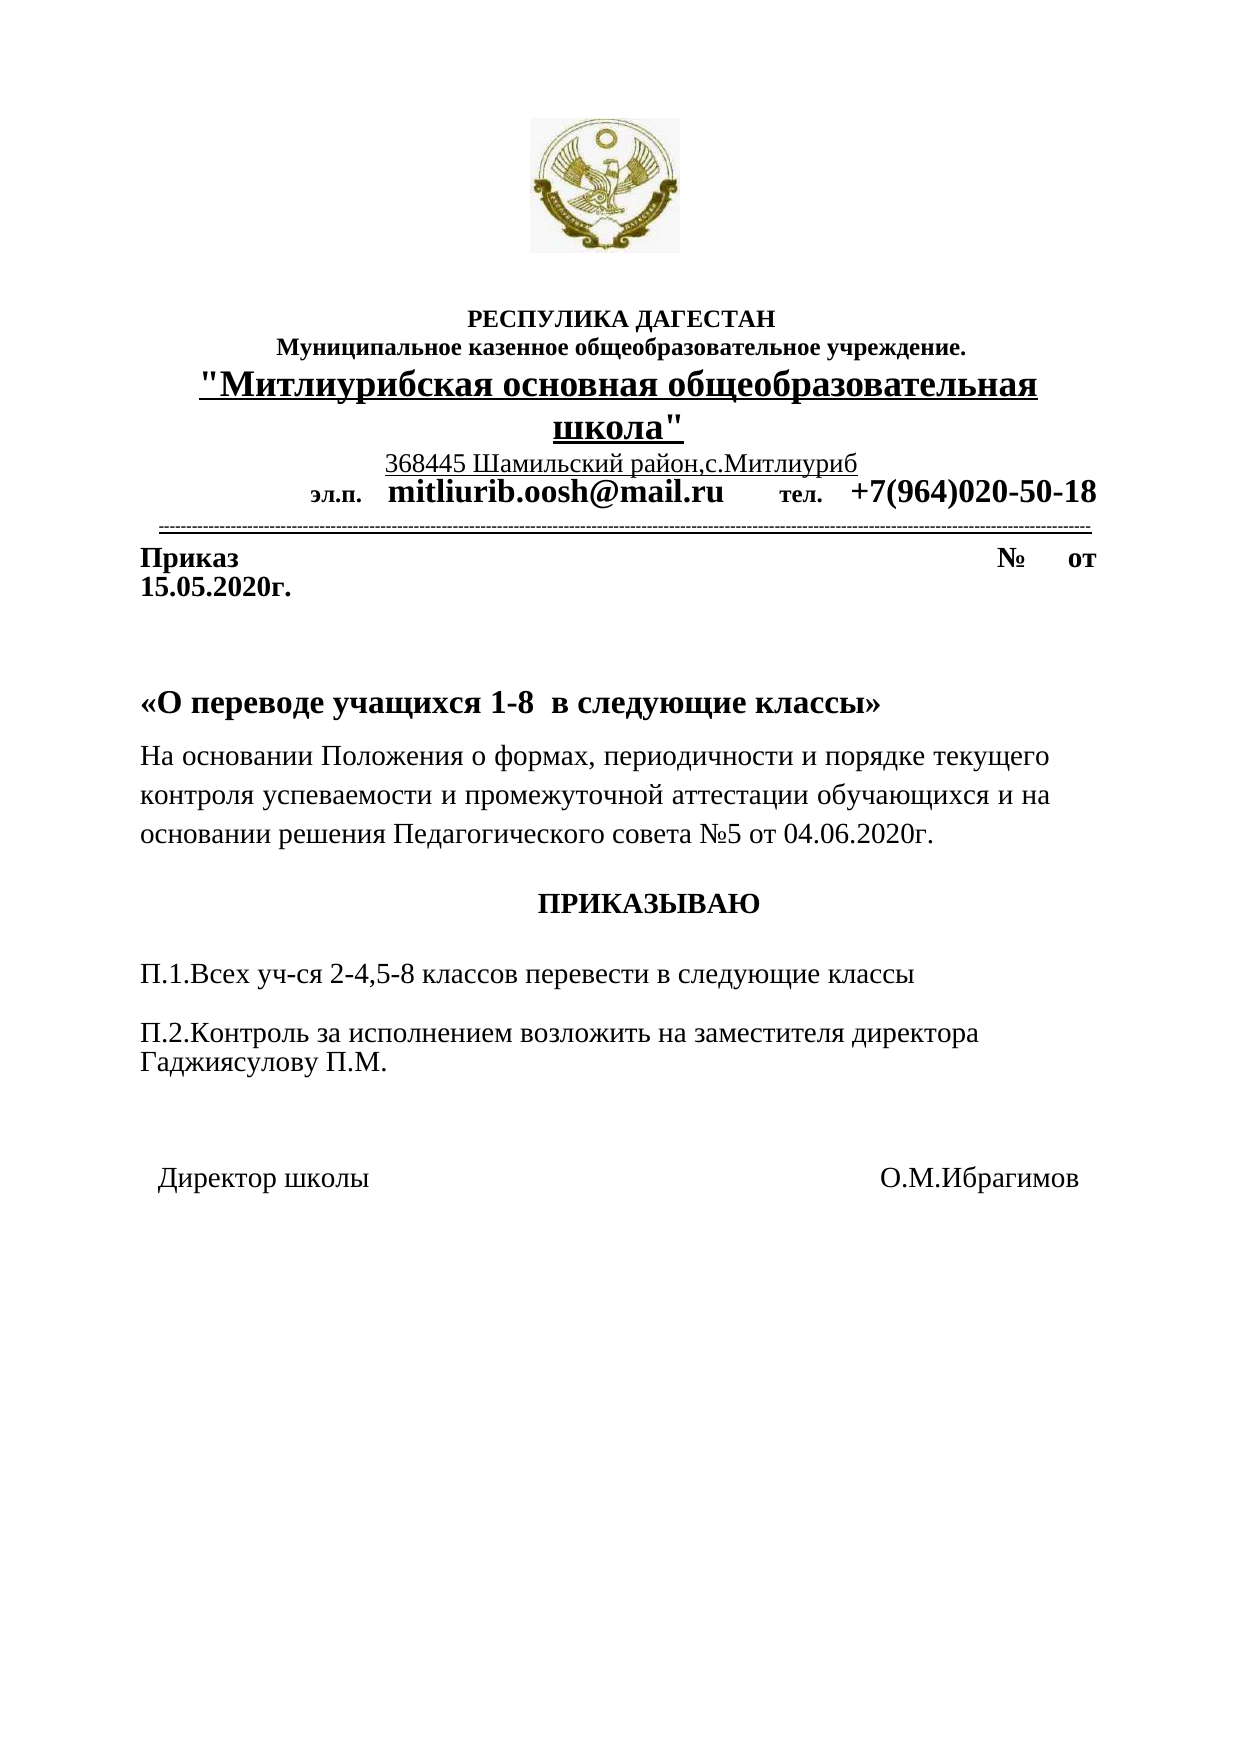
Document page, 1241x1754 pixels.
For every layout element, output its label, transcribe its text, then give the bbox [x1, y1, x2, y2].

subtitle "Митлиурибская основная общеобразовательная школа" [140, 361, 1097, 447]
picture [530, 118, 680, 253]
text На основании Положения о формах, периодичности и порядке текущего контроля успеваемости и промежуточной аттестации обучающихся и на основании решения Педагогического совета №5 от 04.06.2020г. [140, 734, 1051, 851]
text РЕСПУЛИКА ДАГЕСТАН [140, 304, 1102, 332]
text «О переводе учащихся 1-8 в следующие классы» [140, 687, 1097, 720]
text ПРИКАЗЫВАЮ [538, 890, 1097, 919]
text 368445 Шамильский район,с.Митлиуриб [140, 447, 1102, 479]
text Директор школы О.М.Ибрагимов [140, 1164, 1097, 1194]
text Муниципальное казенное общеобразовательное учреждение. [140, 332, 1102, 361]
text эл.п. mitliurib.oosh@mail.ru тел. +7(964)020-50-18 ------------------------------------------------------------------------------------------------------------------------------------------------------------------------ [158, 479, 1097, 537]
text Приказ № от 15.05.2020г. [140, 544, 1097, 602]
text П.1.Всех уч-ся 2-4,5-8 классов перевести в следующие классы [140, 960, 1097, 989]
text П.2.Контроль за исполнением возложить на заместителя директора Гаджиясулову П.М. [140, 1019, 1097, 1077]
